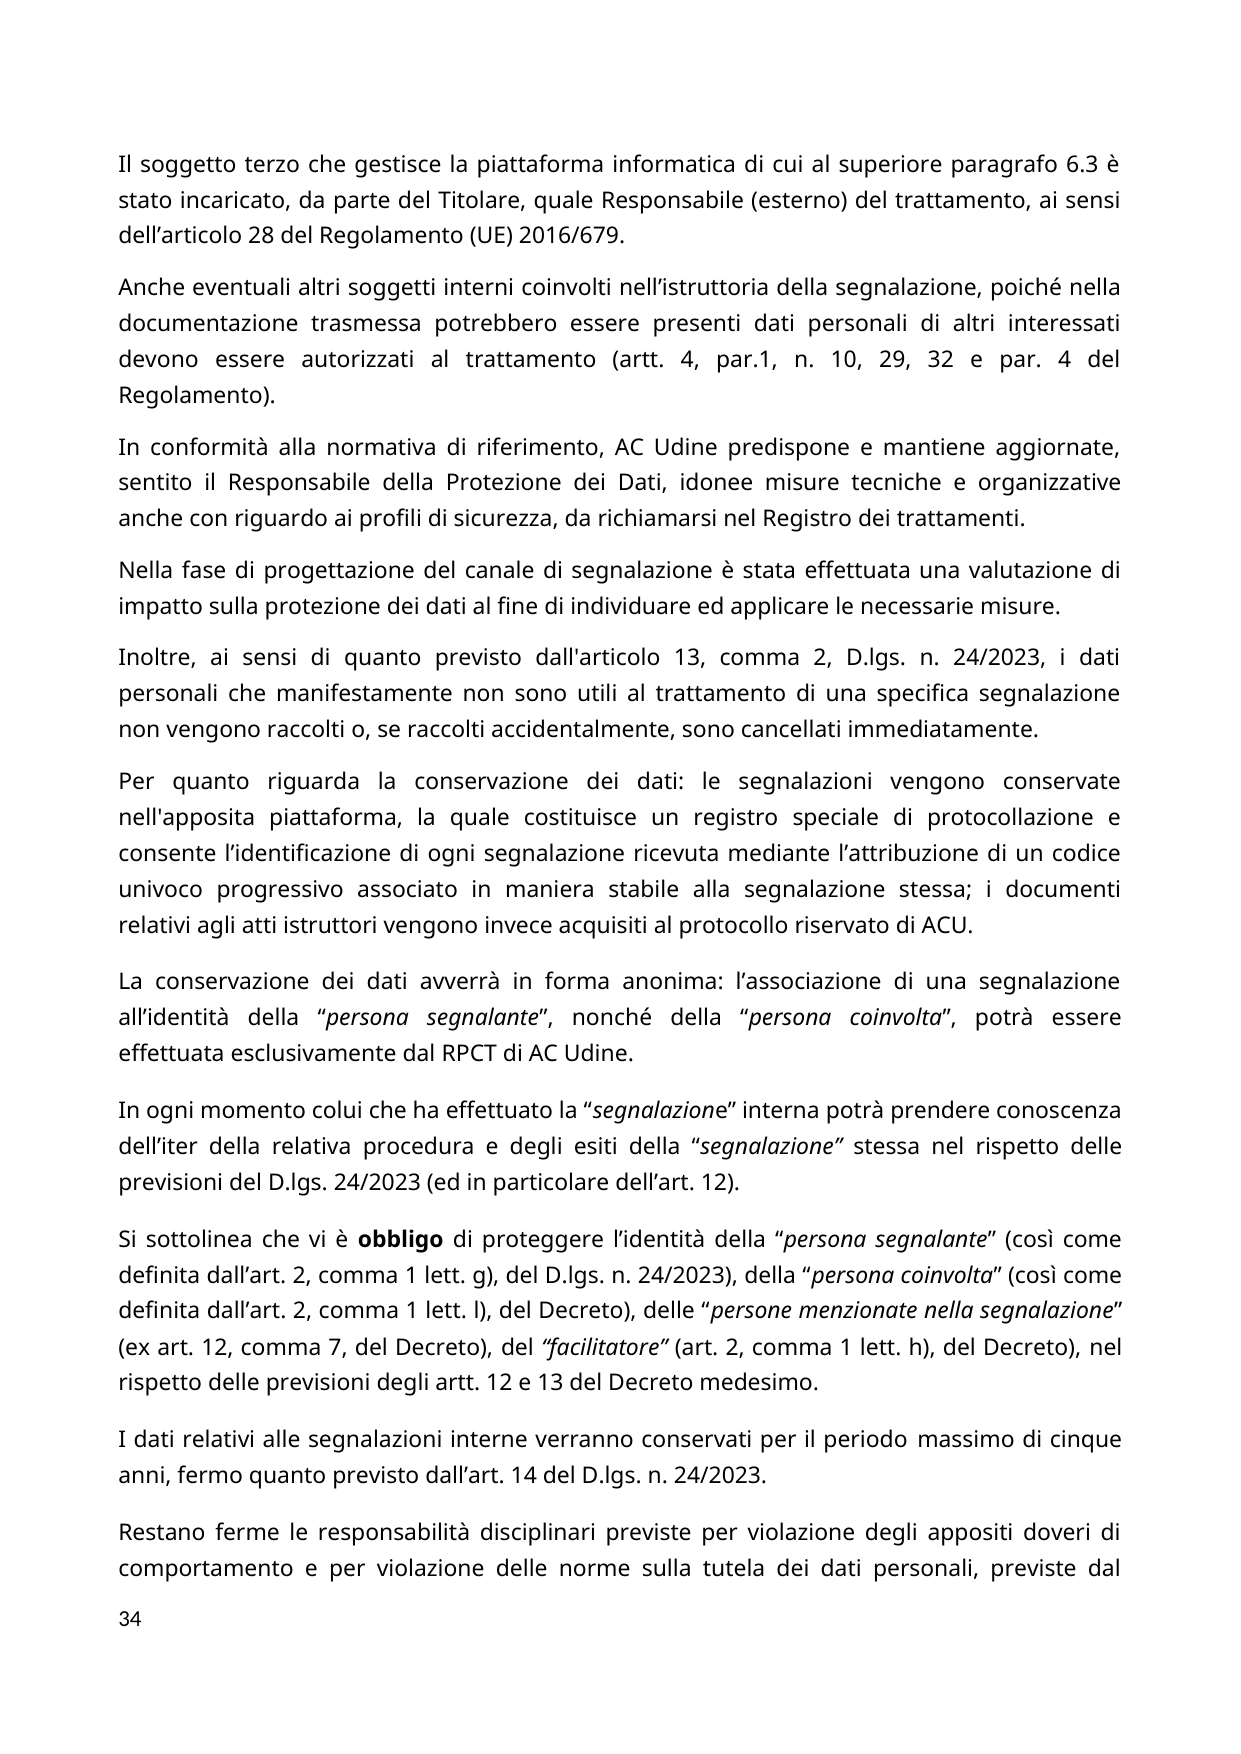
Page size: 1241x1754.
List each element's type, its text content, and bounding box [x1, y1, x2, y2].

text Inoltre, ai sensi di quanto previsto dall'articolo 13, comma 2, D.lgs. n. 24/2023, i dati personali che manifestamente non sono utili al trattamento di una specifica segnalazione non vengono raccolti o, se raccolti accidentalmente, sono cancellati immediatamente. [118, 641, 1122, 744]
text In ogni momento colui che ha effettuato la “segnalazione” interna potrà prendere conoscenza dell’iter della relativa procedura e degli esiti della “segnalazione” stessa nel rispetto delle previsioni del D.lgs. 24/2023 (ed in particolare dell’art. 12). [118, 1094, 1122, 1197]
text Il soggetto terzo che gestisce la piattaforma informatica di cui al superiore paragrafo 6.3 è stato incaricato, da parte del Titolare, quale Responsabile (esterno) del trattamento, ai sensi dell’articolo 28 del Regolamento (UE) 2016/679. [118, 148, 1122, 251]
text Anche eventuali altri soggetti interni coinvolti nell’istruttoria della segnalazione, poiché nella documentazione trasmessa potrebbero essere presenti dati personali di altri interessati devono essere autorizzati al trattamento (artt. 4, par.1, n. 10, 29, 32 e par. 4 del Regolamento). [118, 271, 1122, 410]
text I dati relativi alle segnalazioni interne verranno conservati per il periodo massimo di cinque anni, fermo quanto previsto dall’art. 14 del D.lgs. n. 24/2023. [118, 1423, 1122, 1490]
text Per quanto riguarda la conservazione dei dati: le segnalazioni vengono conservate nell'apposita piattaforma, la quale costituisce un registro speciale di protocollazione e consente l’identificazione di ogni segnalazione ricevuta mediante l’attribuzione di un codice univoco progressivo associato in maniera stabile alla segnalazione stessa; i documenti relativi agli atti istruttori vengono invece acquisiti al protocollo riservato di ACU. [118, 765, 1122, 940]
text La conservazione dei dati avverrà in forma anonima: l’associazione di una segnalazione all’identità della “persona segnalante”, nonché della “persona coinvolta”, potrà essere effettuata esclusivamente dal RPCT di AC Udine. [118, 965, 1122, 1068]
text Nella fase di progettazione del canale di segnalazione è stata effettuata una valutazione di impatto sulla protezione dei dati al fine di individuare ed applicare le necessarie misure. [118, 554, 1122, 621]
text In conformità alla normativa di riferimento, AC Udine predispone e mantiene aggiornate, sentito il Responsabile della Protezione dei Dati, idonee misure tecniche e organizzative anche con riguardo ai profili di sicurezza, da richiamarsi nel Registro dei trattamenti. [118, 430, 1122, 533]
text Si sottolinea che vi è obbligo di proteggere l’identità della “persona segnalante” (così come definita dall’art. 2, comma 1 lett. g), del D.lgs. n. 24/2023), della “persona coinvolta” (così come definita dall’art. 2, comma 1 lett. l), del Decreto), delle “persone menzionate nella segnalazione” (ex art. 12, comma 7, del Decreto), del “facilitatore” (art. 2, comma 1 lett. h), del Decreto), nel rispetto delle previsioni degli artt. 12 e 13 del Decreto medesimo. [118, 1223, 1122, 1398]
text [118, 1516, 1122, 1583]
